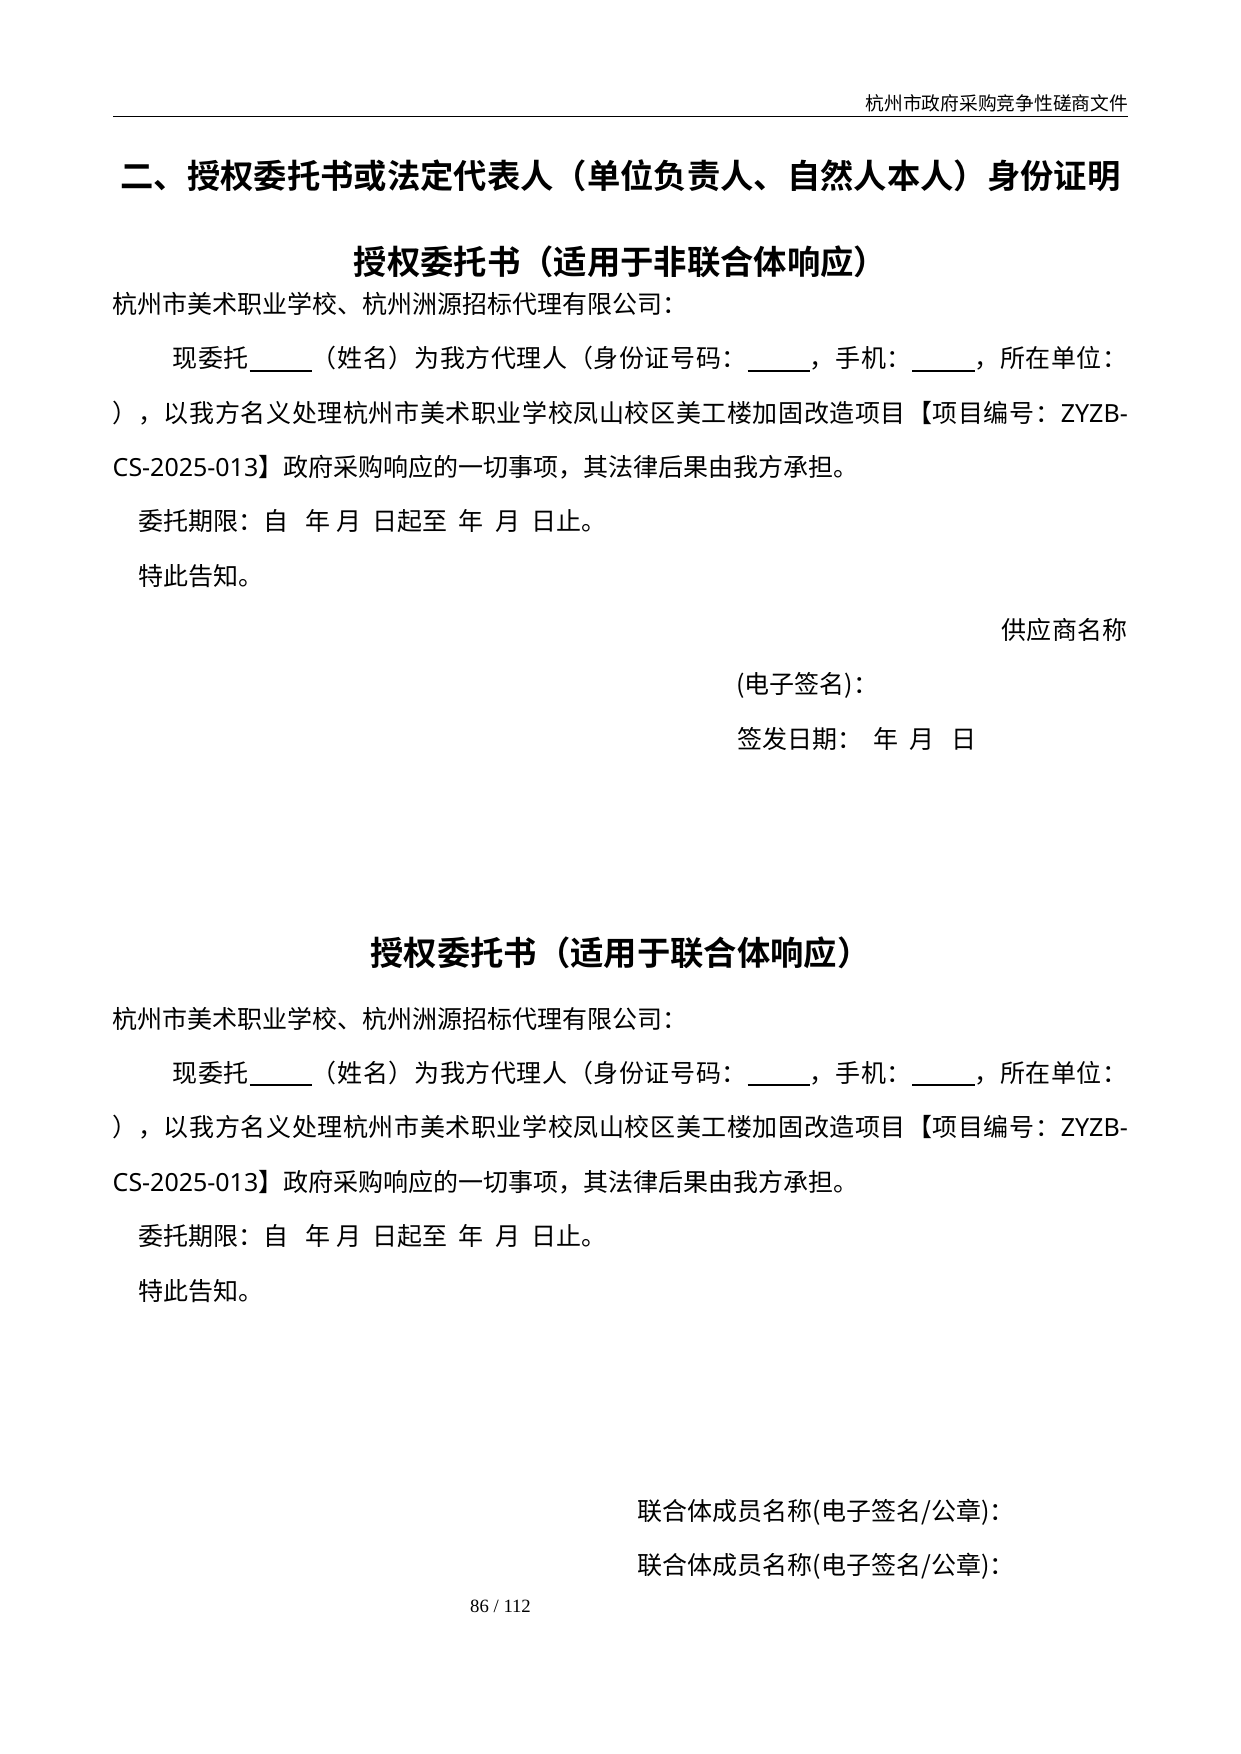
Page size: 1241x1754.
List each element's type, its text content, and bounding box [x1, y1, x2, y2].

text 供应商名称(电子签名)： [711, 611, 1128, 701]
text 签发日期： 年 月 日 [112, 719, 1128, 756]
text 联合体成员名称(电子签名/公章)： [112, 1546, 1128, 1582]
text 现委托 （姓名）为我方代理人（身份证号码： ，手机： ，所在单位： ），以我方名义处理杭州市美术职业学校凤山校区美工楼加固改造项目【项目编号：ZYZB-CS-2025-013】政府采购响应的一切事项，其法律后果由我方承担。 [112, 339, 1128, 484]
text 授权委托书（适用于非联合体响应） [112, 236, 1128, 284]
text 特此告知。 [112, 556, 1128, 592]
text 授权委托书（适用于联合体响应） [112, 927, 1128, 975]
text 委托期限：自 年 月 日起至 年 月 日止。 [112, 502, 1128, 538]
text 委托期限：自 年 月 日起至 年 月 日止。 [112, 1217, 1128, 1253]
text 杭州市美术职业学校、杭州洲源招标代理有限公司： [112, 999, 1128, 1035]
text 联合体成员名称(电子签名/公章)： [112, 1491, 1128, 1528]
text 特此告知。 [112, 1271, 1128, 1307]
text 杭州市美术职业学校、杭州洲源招标代理有限公司： [112, 284, 1128, 321]
text 现委托 （姓名）为我方代理人（身份证号码： ，手机： ，所在单位： ），以我方名义处理杭州市美术职业学校凤山校区美工楼加固改造项目【项目编号：ZYZB-CS-2025-013】政府采购响应的一切事项，其法律后果由我方承担。 [112, 1053, 1128, 1198]
text 二、授权委托书或法定代表人（单位负责人、自然人本人）身份证明 [112, 150, 1128, 198]
